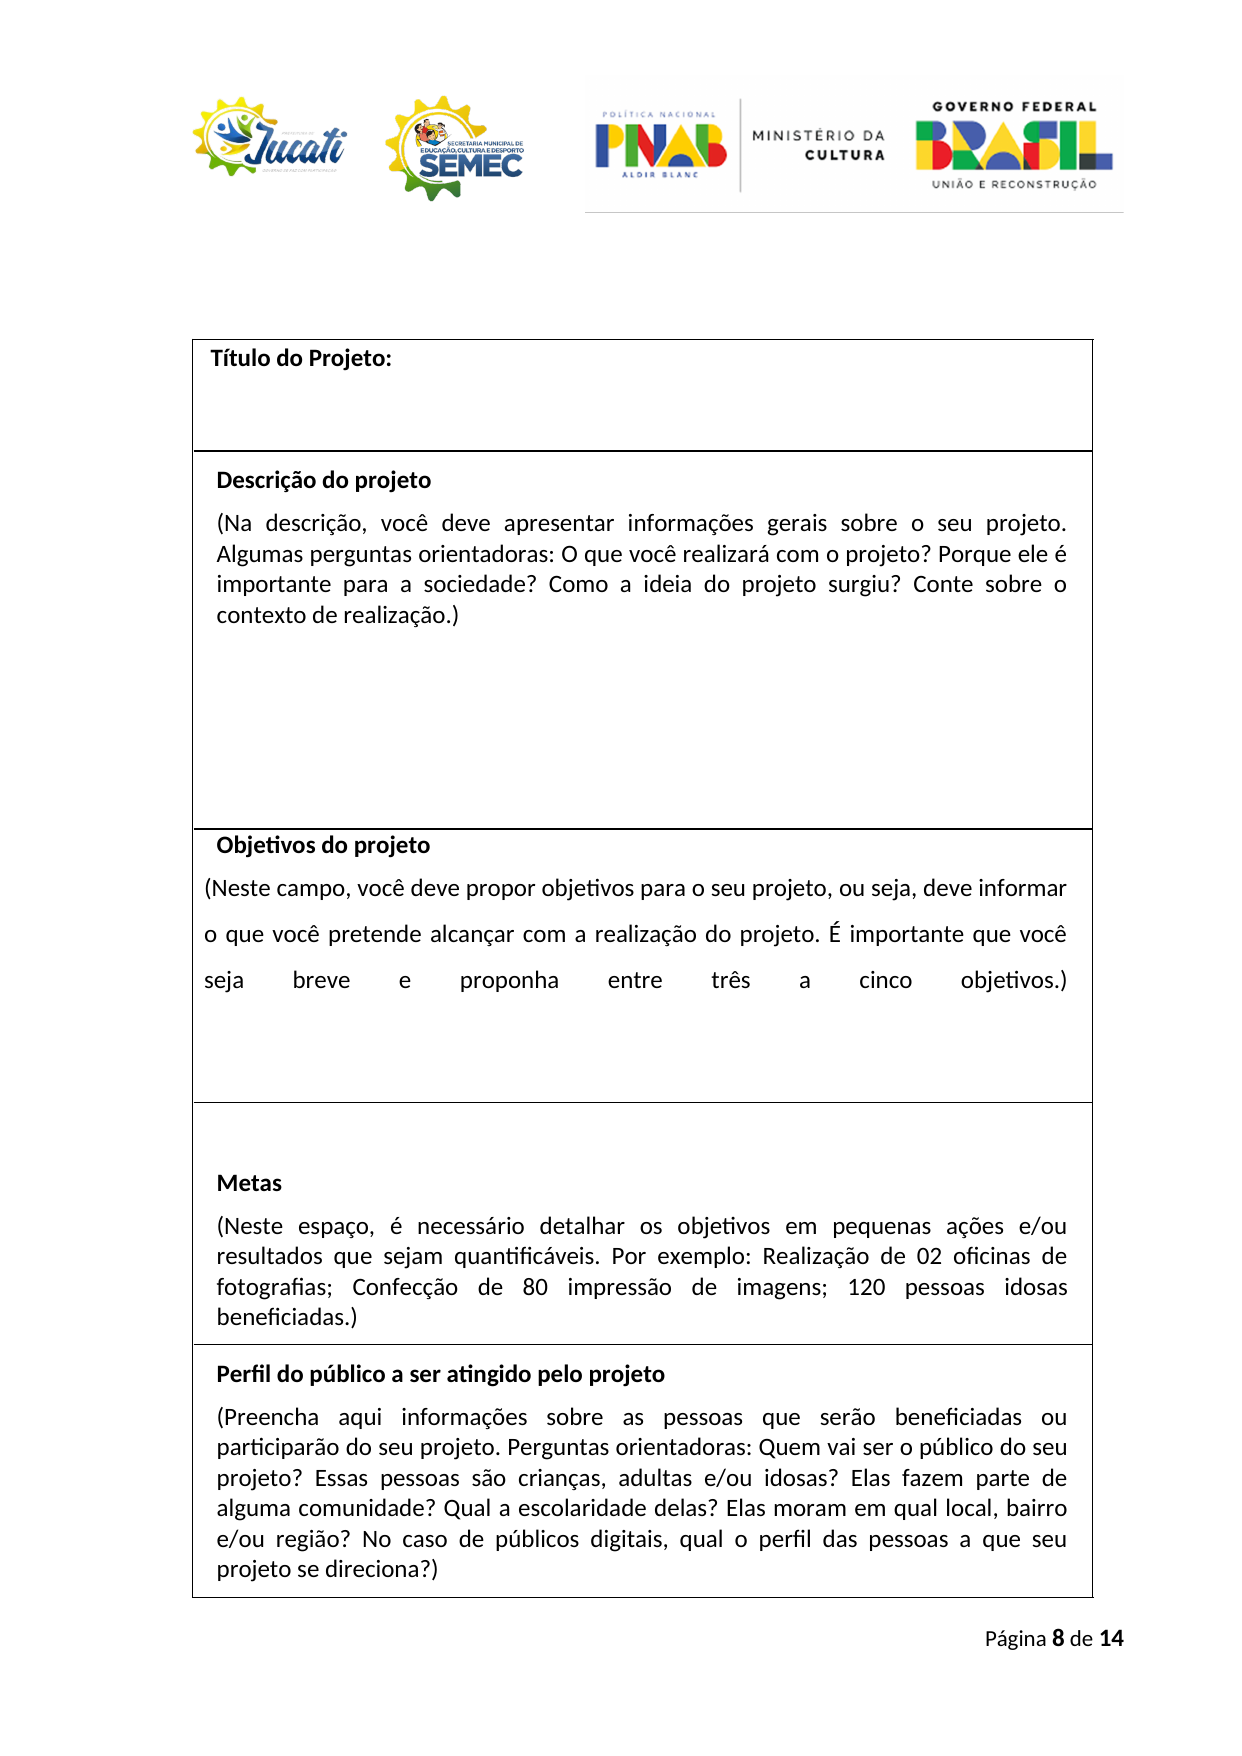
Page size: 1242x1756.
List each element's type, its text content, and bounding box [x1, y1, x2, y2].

table_cell Descrição do projeto (Na descrição, você deve apresentar informações gerais sobre o seu projeto. Algumas perguntas orientadoras: O que você realizará com o projeto? Porque ele é importante para a sociedade? Como a ideia do projeto surgiu? Conte sobre o contexto de realização.) [193, 451, 1092, 828]
picture [192, 75, 1124, 221]
table_cell Metas (Neste espaço, é necessário detalhar os objetivos em pequenas ações e/ou resultados que sejam quantificáveis. Por exemplo: Realização de 02 oficinas de fotografias; Confecção de 80 impressão de imagens; 120 pessoas idosas beneficiadas.) [193, 1103, 1092, 1344]
table_header Título do Projeto: [193, 340, 1092, 450]
table_cell Objetivos do projeto (Neste campo, você deve propor objetivos para o seu projeto, ou seja, deve informar o que você pretende alcançar com a realização do projeto. É importante que você seja breve e proponha entre três a cinco objetivos.) [193, 829, 1092, 1102]
